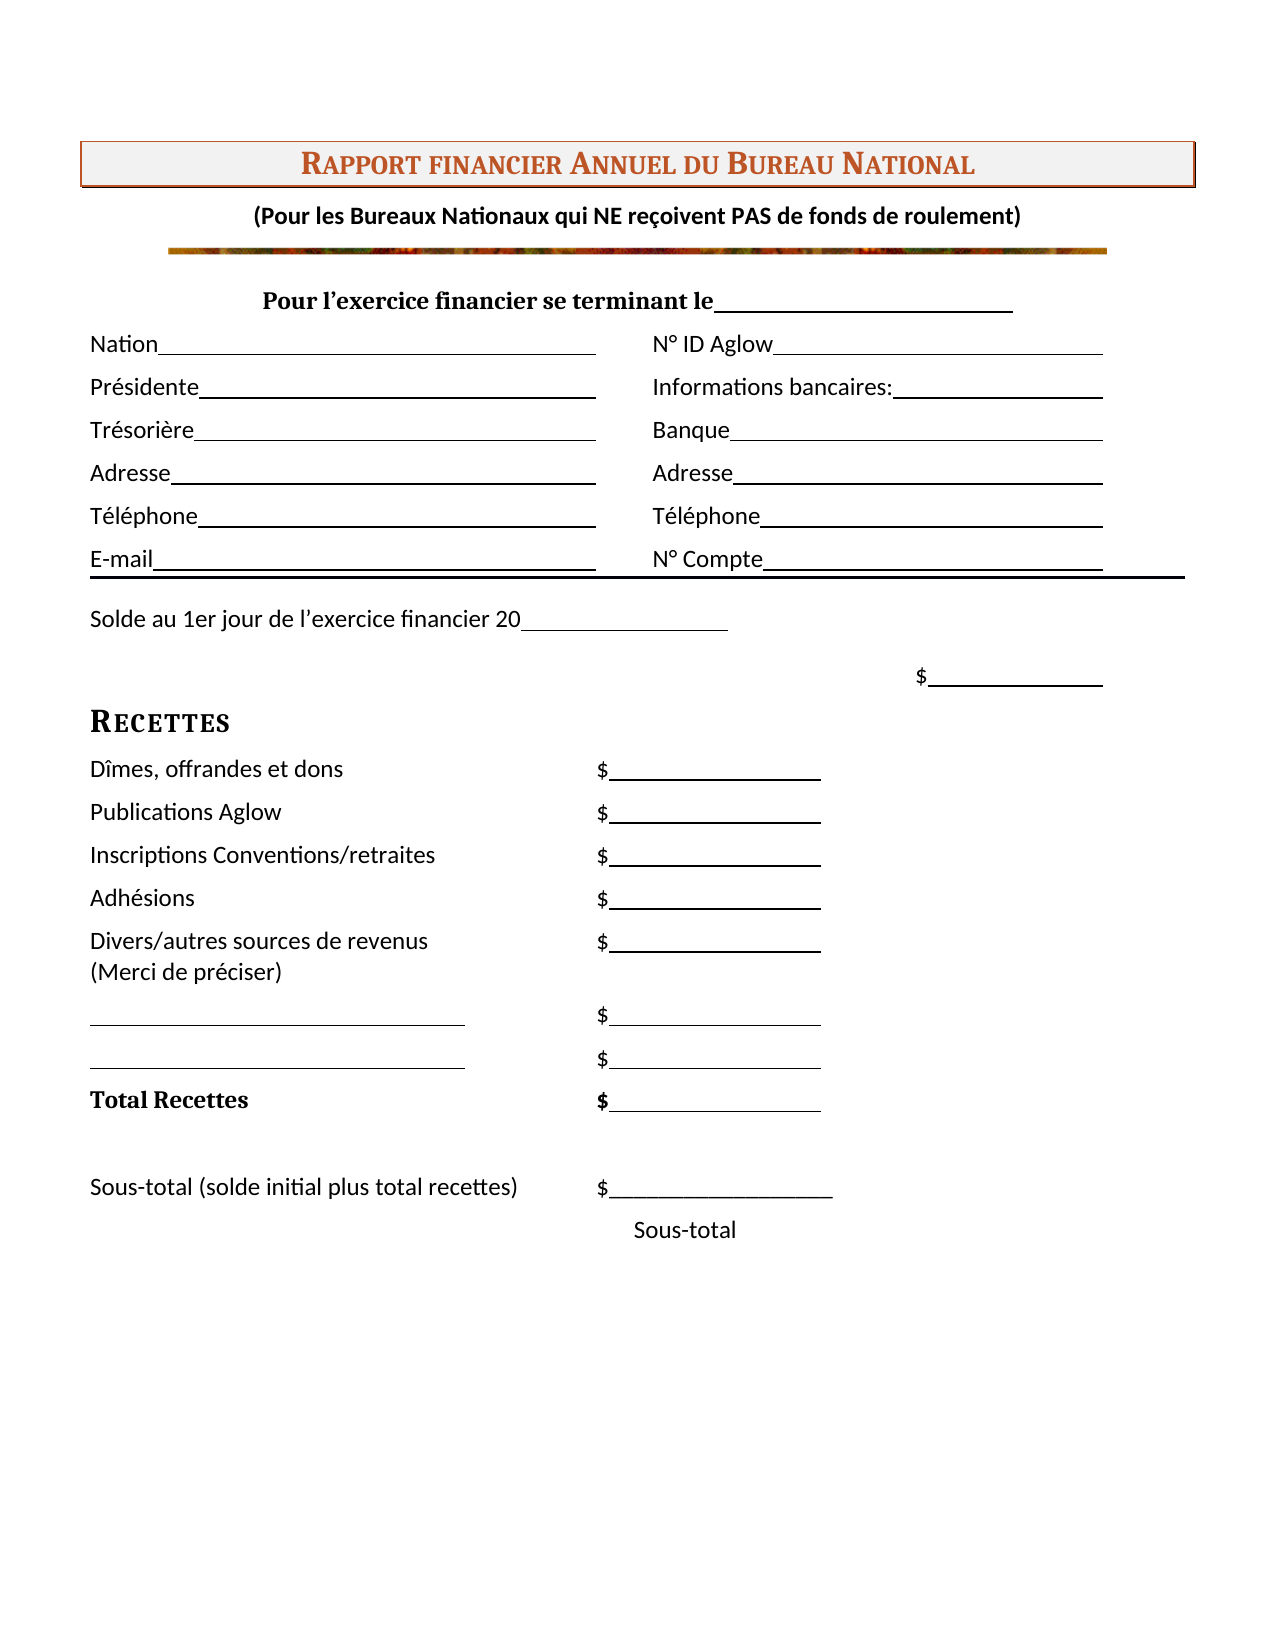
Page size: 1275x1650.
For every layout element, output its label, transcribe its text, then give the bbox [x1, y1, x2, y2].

text (Merci de préciser) [90, 956, 1185, 986]
picture [168, 243, 1107, 260]
text Inscriptions Conventions/retraites $ [90, 839, 1185, 869]
text Dîmes, offrandes et dons $ [90, 753, 1185, 783]
text (Pour les Bureaux Nationaux qui NE reçoivent PAS de fonds de roulement) [90, 201, 1185, 231]
title Recettes [90, 702, 1185, 741]
text Solde au 1er jour de l’exercice financier 20 [90, 604, 1162, 634]
text Sous-total (solde initial plus total recettes) $__________________ [90, 1171, 1185, 1201]
text Adresse Adresse [90, 457, 1185, 487]
title Rapport financier Annuel du Bureau National [82, 142, 1193, 185]
text Trésorière Banque [90, 414, 1185, 444]
text Divers/autres sources de revenus $ [90, 925, 1185, 956]
text Adhésions $ [90, 882, 1185, 913]
text Pour l’exercice financier se terminant le [90, 287, 1185, 315]
text E-mail N° Compte [90, 543, 1185, 576]
text Nation N° ID Aglow [90, 328, 1185, 358]
text $ [90, 659, 1162, 690]
text Présidente Informations bancaires: [90, 371, 1185, 401]
text Téléphone Téléphone [90, 500, 1185, 530]
text Total Recettes $ [90, 1085, 1185, 1115]
text Sous-total [90, 1214, 1185, 1244]
text $ [90, 999, 1185, 1029]
text Publications Aglow $ [90, 796, 1185, 827]
text $ [90, 1042, 1185, 1072]
